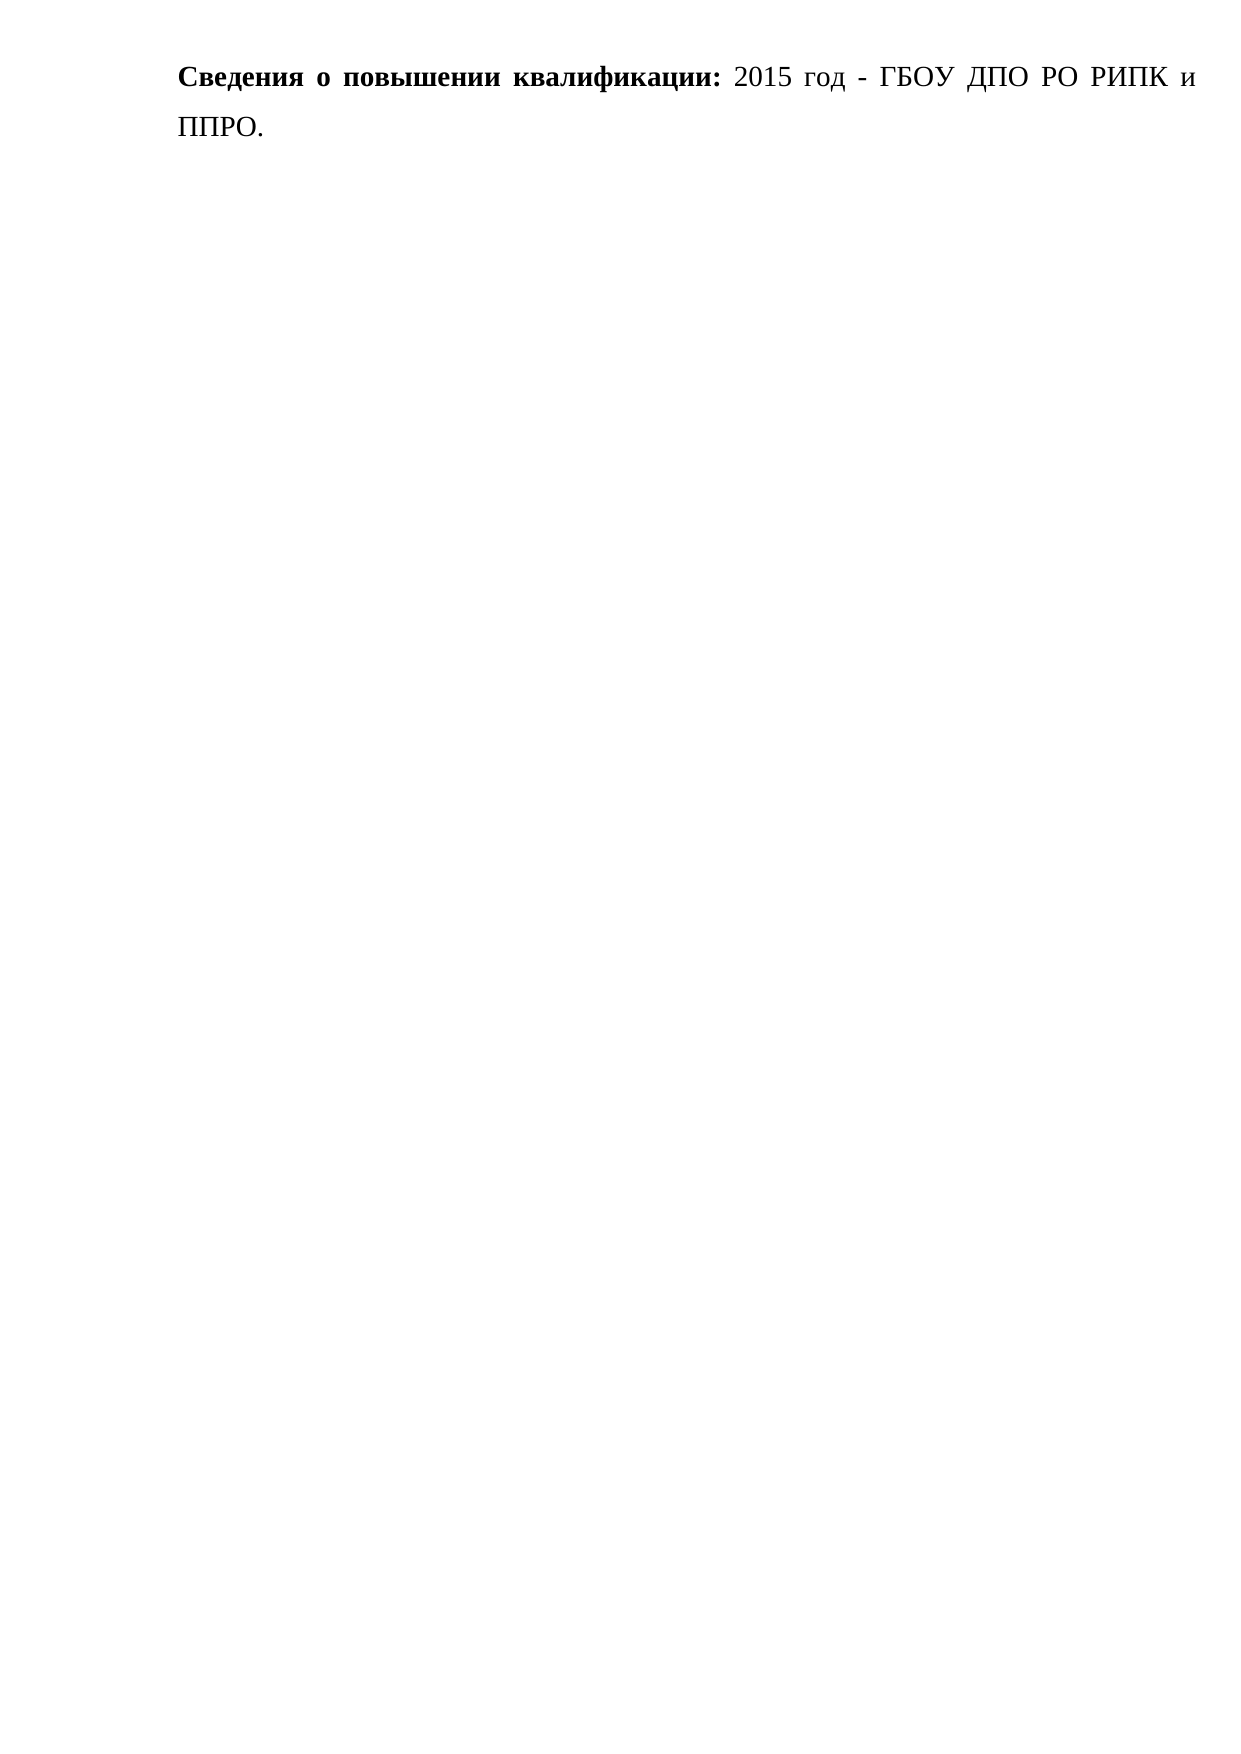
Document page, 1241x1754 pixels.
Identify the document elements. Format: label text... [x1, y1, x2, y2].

text Сведения о повышении квалификации: 2015 год - ГБОУ ДПО РО РИПК и ППРО. [177, 59, 1196, 143]
